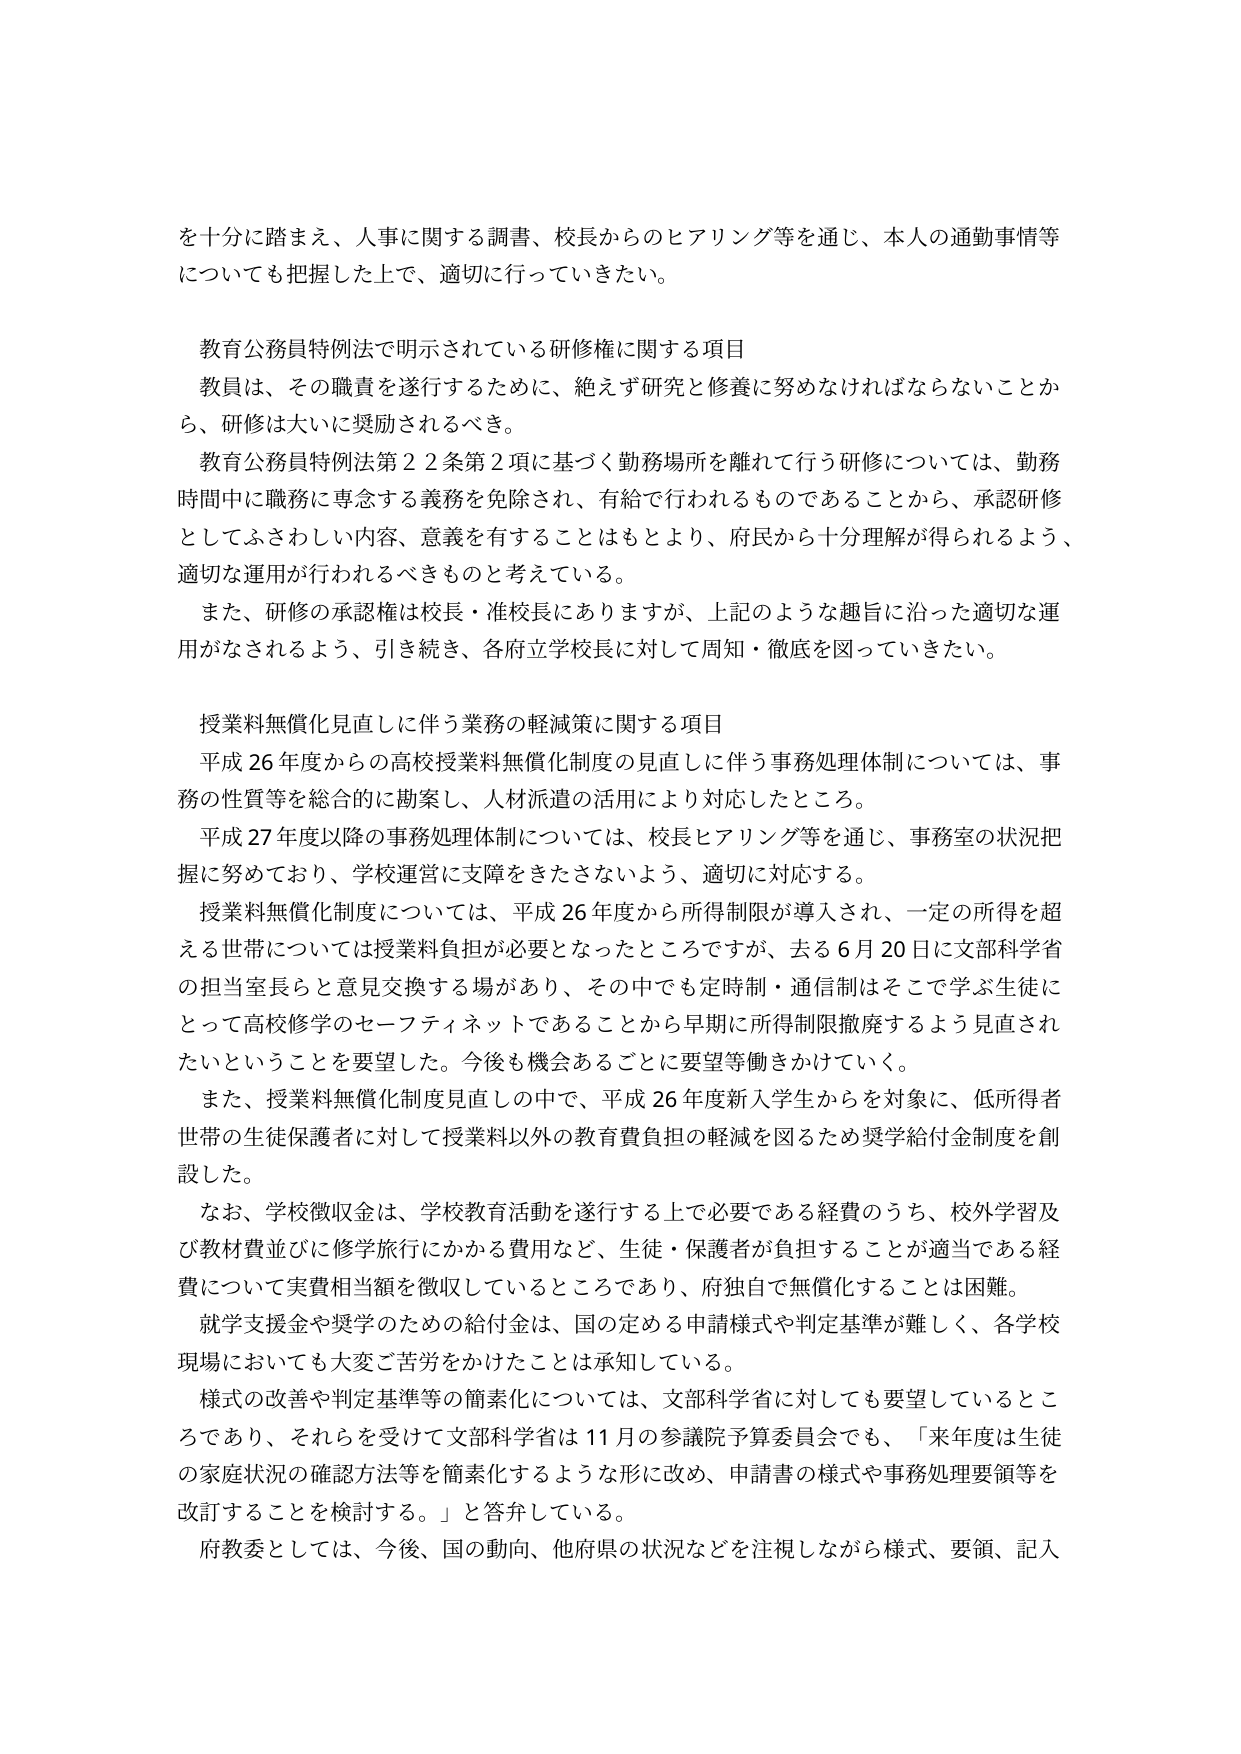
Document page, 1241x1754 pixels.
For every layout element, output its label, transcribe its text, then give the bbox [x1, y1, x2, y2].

text 授業料無償化制度については、平成26年度から所得制限が導入され、一定の所得を超える世帯については授業料負担が必要となったところですが、去る6月20日に文部科学省の担当室長らと意見交換する場があり、その中でも定時制・通信制はそこで学ぶ生徒にとって高校修学のセーフティネットであることから早期に所得制限撤廃するよう見直されたいということを要望した。今後も機会あるごとに要望等働きかけていく。 [177, 892, 1063, 1079]
text なお、学校徴収金は、学校教育活動を遂行する上で必要である経費のうち、校外学習及び教材費並びに修学旅行にかかる費用など、生徒・保護者が負担することが適当である経費について実費相当額を徴収しているところであり、府独自で無償化することは困難。 [177, 1192, 1063, 1304]
text 平成26年度からの高校授業料無償化制度の見直しに伴う事務処理体制については、事務の性質等を総合的に勘案し、人材派遣の活用により対応したところ。 [177, 742, 1063, 817]
text 平成27年度以降の事務処理体制については、校長ヒアリング等を通じ、事務室の状況把握に努めており、学校運営に支障をきたさないよう、適切に対応する。 [177, 817, 1063, 892]
text 就学支援金や奨学のための給付金は、国の定める申請様式や判定基準が難しく、各学校現場においても大変ご苦労をかけたことは承知している。 [177, 1304, 1063, 1379]
text 教育公務員特例法第２２条第２項に基づく勤務場所を離れて行う研修については、勤務時間中に職務に専念する義務を免除され、有給で行われるものであることから、承認研修としてふさわしい内容、意義を有することはもとより、府民から十分理解が得られるよう、適切な運用が行われるべきものと考えている。 [177, 442, 1063, 592]
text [177, 217, 1063, 292]
text 教育公務員特例法で明示されている研修権に関する項目 [177, 329, 1063, 367]
text 授業料無償化見直しに伴う業務の軽減策に関する項目 [177, 704, 1063, 742]
text 様式の改善や判定基準等の簡素化については、文部科学省に対しても要望しているところであり、それらを受けて文部科学省は11月の参議院予算委員会でも、「来年度は生徒の家庭状況の確認方法等を簡素化するような形に改め、申請書の様式や事務処理要領等を改訂することを検討する。」と答弁している。 [177, 1379, 1063, 1529]
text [177, 1529, 1063, 1567]
text 教員は、その職責を遂行するために、絶えず研究と修養に努めなければならないことから、研修は大いに奨励されるべき。 [177, 367, 1063, 442]
text また、研修の承認権は校長・准校長にありますが、上記のような趣旨に沿った適切な運用がなされるよう、引き続き、各府立学校長に対して周知・徹底を図っていきたい。 [177, 592, 1063, 667]
text また、授業料無償化制度見直しの中で、平成26年度新入学生からを対象に、低所得者世帯の生徒保護者に対して授業料以外の教育費負担の軽減を図るため奨学給付金制度を創設した。 [177, 1079, 1063, 1192]
